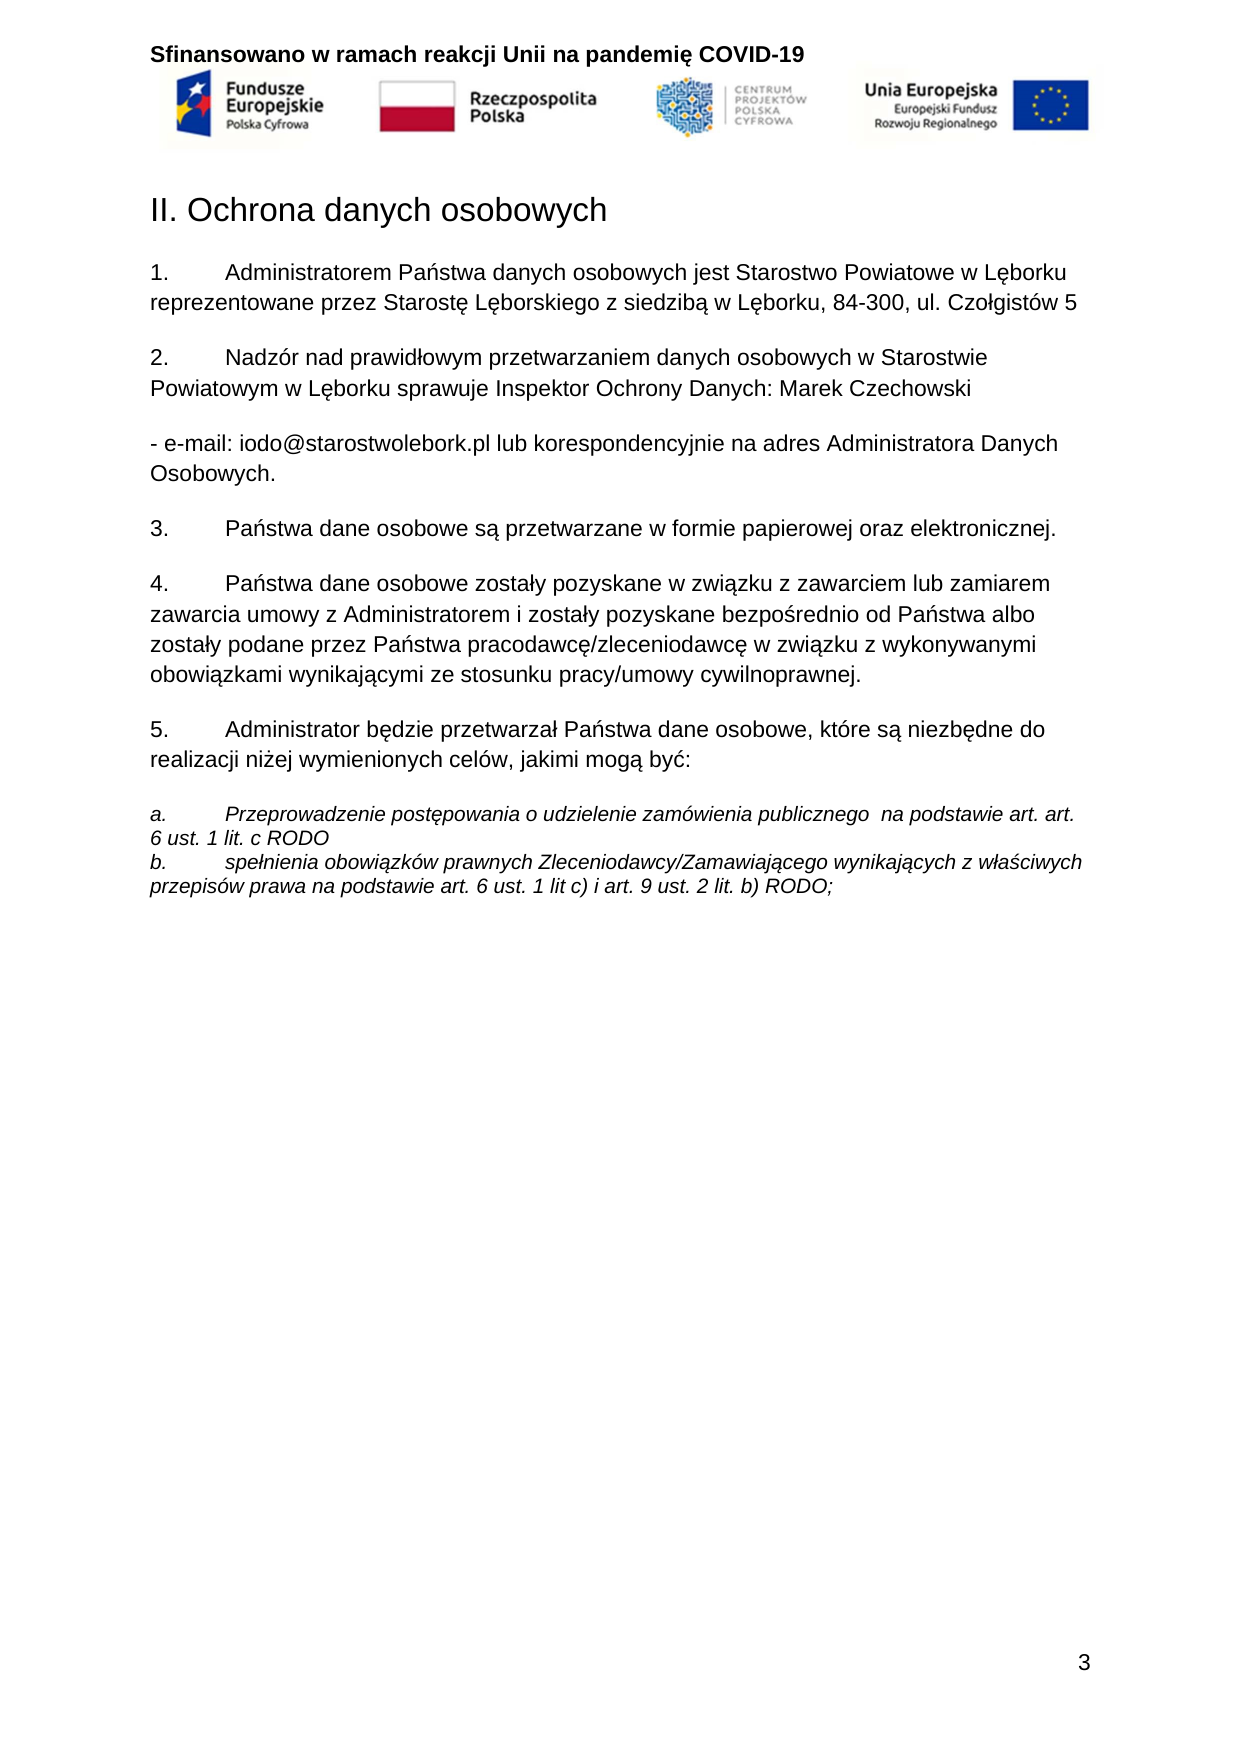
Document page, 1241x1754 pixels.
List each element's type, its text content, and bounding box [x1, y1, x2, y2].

subtitle - e-mail: iodo@starostwolebork.pl lub korespondencyjnie na adres Administratora Danych Osobowych. [150, 430, 1090, 486]
subtitle 4. Państwa dane osobowe zostały pozyskane w związku z zawarciem lub zamiarem zawarcia umowy z Administratorem i zostały pozyskane bezpośrednio od Państwa albo zostały podane przez Państwa pracodawcę/zleceniodawcę w związku z wykonywanymi obowiązkami wynikającymi ze stosunku pracy/umowy cywilnoprawnej. [150, 570, 1090, 687]
picture [507, 52, 514, 60]
subtitle II. Ochrona danych osobowych [150, 190, 1090, 228]
picture [159, 52, 1105, 160]
picture [719, 52, 728, 60]
picture [759, 52, 766, 59]
subtitle 1. Administratorem Państwa danych osobowych jest Starostwo Powiatowe w Lęborku reprezentowane przez Starostę Lęborskiego z siedzibą w Lęborku, 84-300, ul. Czołgistów 5 [150, 259, 1090, 315]
subtitle a. Przeprowadzenie postępowania o udzielenie zamówienia publicznego na podstawie art. art. 6 ust. 1 lit. c RODO [150, 802, 1090, 849]
subtitle b. spełnienia obowiązków prawnych Zleceniodawcy/Zamawiającego wynikających z właściwych przepisów prawa na podstawie art. 6 ust. 1 lit c) i art. 9 ust. 2 lit. b) RODO; [150, 849, 1090, 897]
picture [236, 52, 242, 60]
picture [295, 52, 301, 60]
subtitle 3. Państwa dane osobowe są przetwarzane w formie papierowej oraz elektronicznej. [150, 515, 1090, 541]
picture [590, 52, 595, 60]
subtitle 2. Nadzór nad prawidłowym przetwarzaniem danych osobowych w Starostwie Powiatowym w Lęborku sprawuje Inspektor Ochrony Danych: Marek Czechowski [150, 344, 1090, 401]
subtitle 5. Administrator będzie przetwarzał Państwa dane osobowe, które są niezbędne do realizacji niżej wymienionych celów, jakimi mogą być: [150, 716, 1090, 773]
picture [630, 52, 635, 60]
